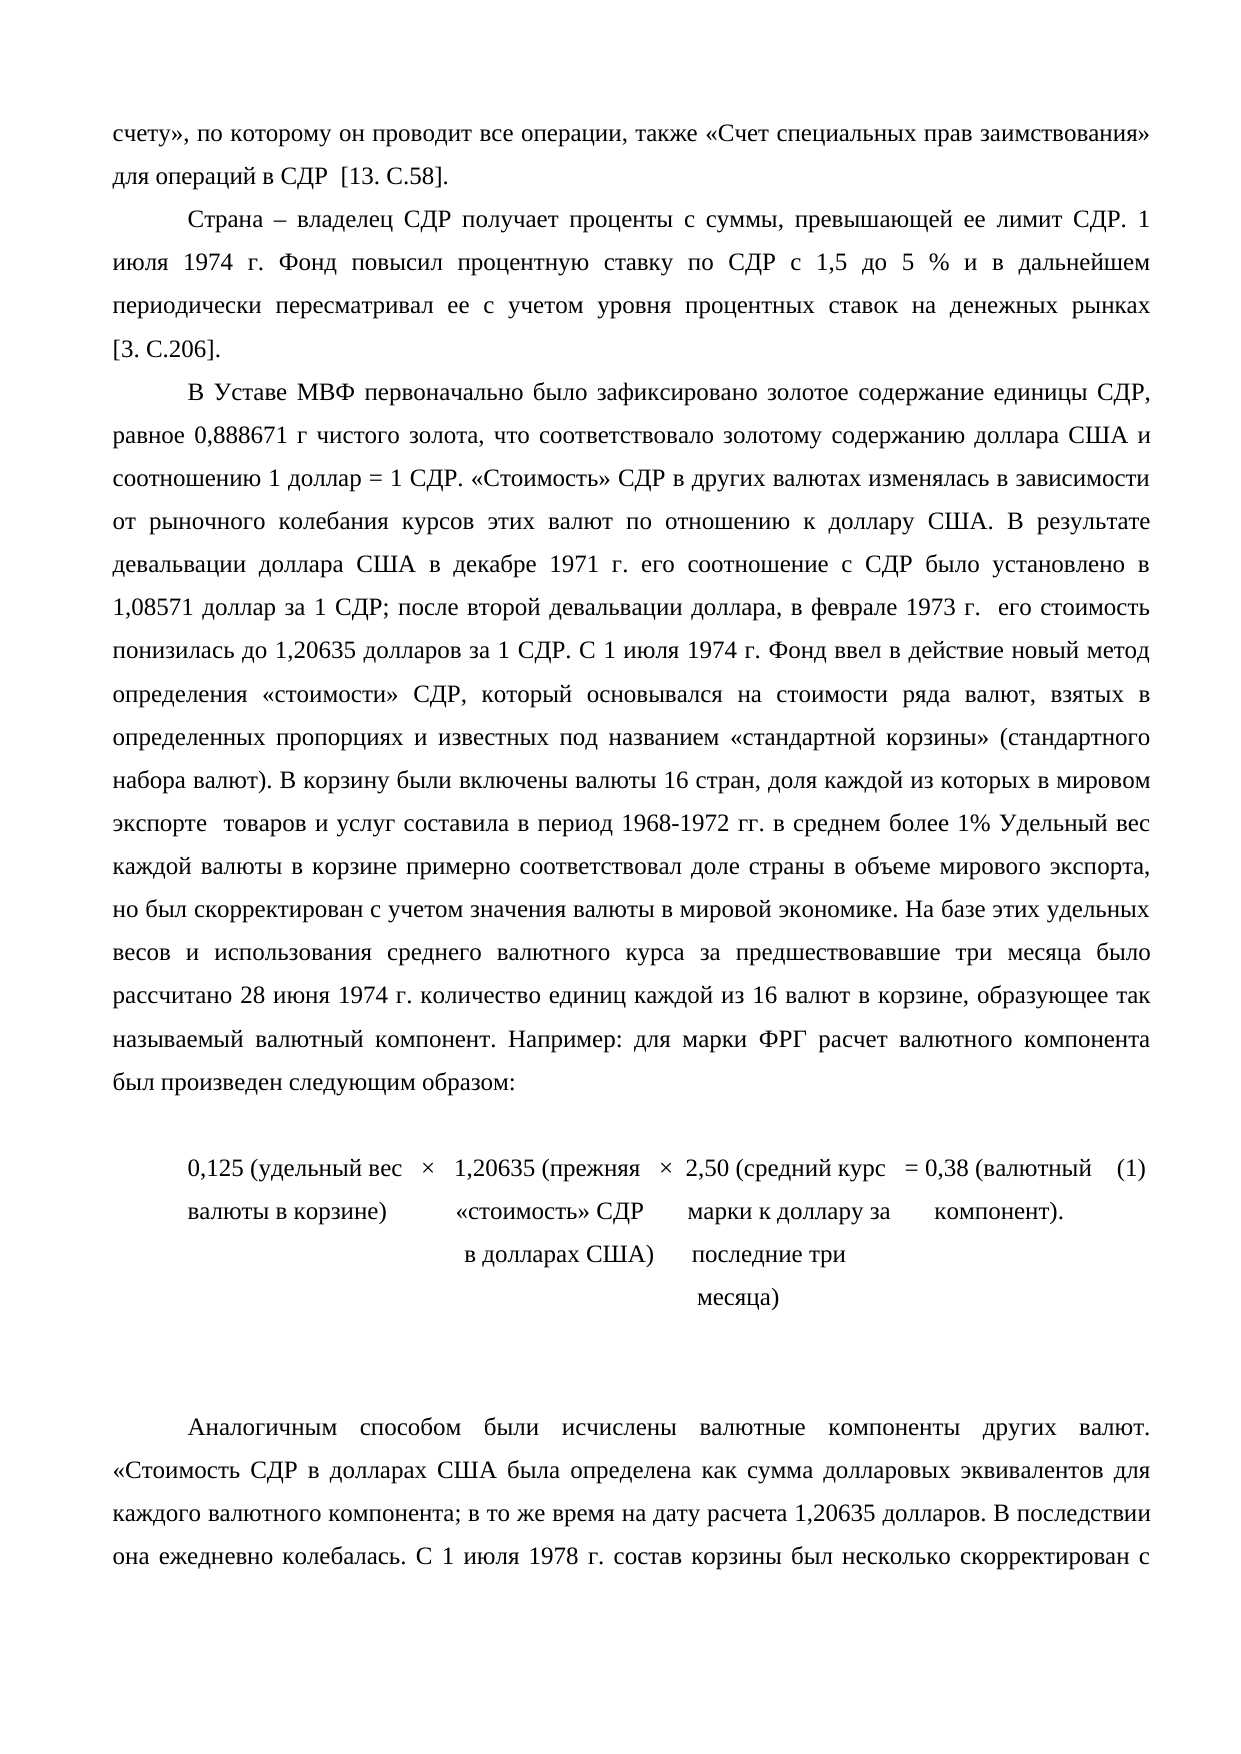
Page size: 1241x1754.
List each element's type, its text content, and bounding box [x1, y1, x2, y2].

text 0,125 (удельный вес × 1,20635 (прежняя × 2,50 (средний курс = 0,38 (валютный (1) [112, 1153, 1152, 1182]
text Страна – владелец СДР получает проценты с суммы, превышающей ее лимит СДР. 1 июля . Фонд повысил процентную ставку по СДР с 1,5 до 5 % и в дальнейшем периодически пересматривал ее с учетом уровня процентных ставок на денежных рынках [3. С.206]. [112, 204, 1152, 362]
text валюты в корзине) «стоимость» СДР марки к доллару за компонент). [112, 1196, 1152, 1225]
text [112, 118, 1152, 190]
text месяца) [112, 1282, 1152, 1311]
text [112, 1412, 1152, 1570]
text в долларах США) последние три [112, 1239, 1152, 1268]
text В Уставе МВФ первоначально было зафиксировано золотое содержание единицы СДР, равное чистого золота, что соответствовало золотому содержанию доллара США и соотношению 1 доллар = 1 СДР. «Стоимость» СДР в других валютах изменялась в зависимости от рыночного колебания курсов этих валют по отношению к доллару США. В результате девальвации доллара США в декабре . его соотношение с СДР было установлено в 1,08571 доллар за 1 СДР; после второй девальвации доллара, в феврале . его стоимость понизилась до 1,20635 долларов за 1 СДР. С 1 июля . Фонд ввел в действие новый метод определения «стоимости» СДР, который основывался на стоимости ряда валют, взятых в определенных пропорциях и известных под названием «стандартной корзины» (стандартного набора валют). В корзину были включены валюты 16 стран, доля каждой из которых в мировом экспорте товаров и услуг составила в период 1968-1972 гг. в среднем более 1% Удельный вес каждой валюты в корзине примерно соответствовал доле страны в объеме мирового экспорта, но был скорректирован с учетом значения валюты в мировой экономике. На базе этих удельных весов и использования среднего валютного курса за предшествовавшие три месяца было рассчитано 28 июня . количество единиц каждой из 16 валют в корзине, образующее так называемый валютный компонент. Например: для марки ФРГ расчет валютного компонента был произведен следующим образом: [112, 377, 1152, 1096]
